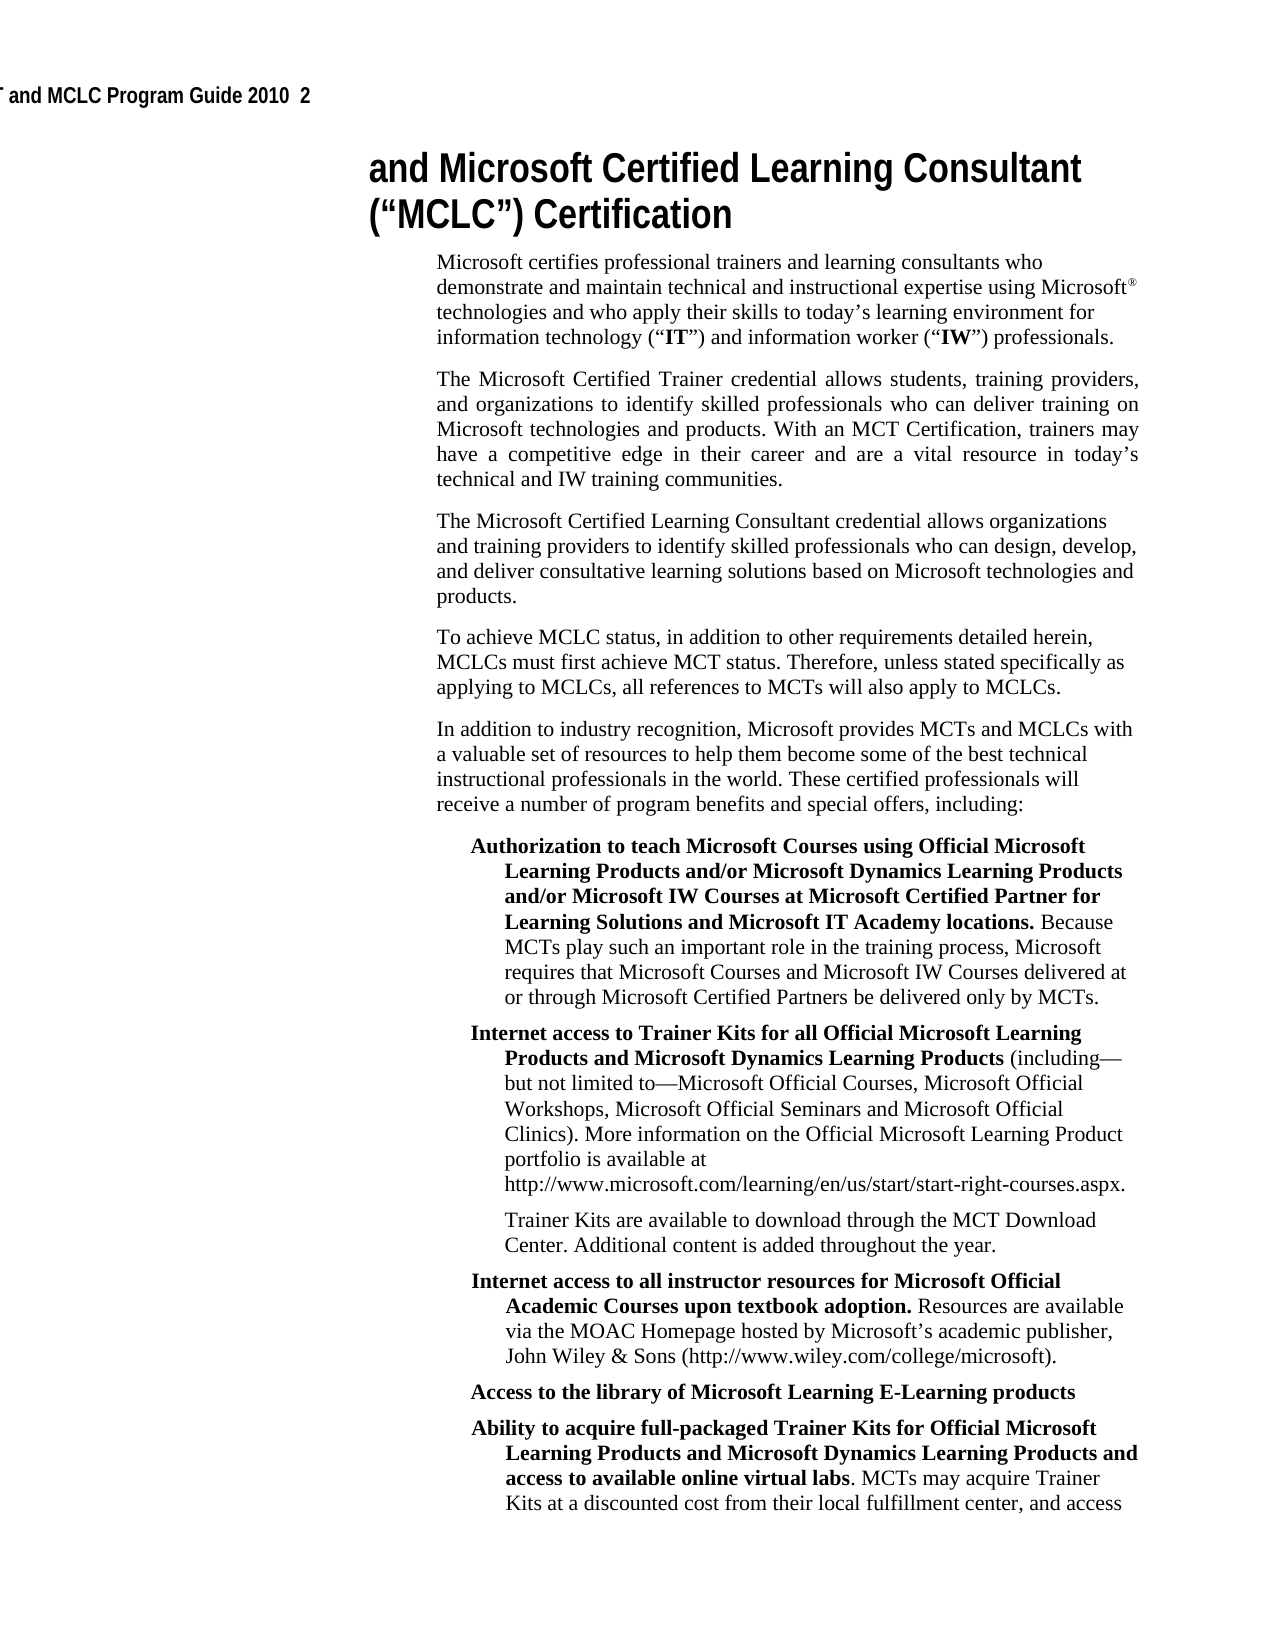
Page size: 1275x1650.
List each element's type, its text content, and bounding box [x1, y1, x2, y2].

text To achieve MCLC status, in addition to other requirements detailed herein, MCLCs must first achieve MCT status. Therefore, unless stated specifically as applying to MCLCs, all references to MCTs will also apply to MCLCs. [436, 625, 1140, 700]
text Microsoft certifies professional trainers and learning consultants who demonstrate and maintain technical and instructional expertise using Microsoft® technologies and who apply their skills to today’s learning environment for information technology (“IT”) and information worker (“IW”) professionals. [436, 250, 1140, 350]
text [471, 1414, 1140, 1515]
text Internet access to all instructor resources for Microsoft Official Academic Courses upon textbook adoption. Resources are available via the MOAC Homepage hosted by Microsoft’s academic publisher, John Wiley & Sons (http://www.wiley.com/college/microsoft). [471, 1268, 1140, 1368]
text Access to the library of Microsoft Learning E-Learning products [470, 1379, 1140, 1404]
text Trainer Kits are available to download through the . Additional content is added throughout the year. [504, 1207, 1140, 1257]
text The Microsoft Certified Learning Consultant credential allows organizations and training providers to identify skilled professionals who can design, develop, and deliver consultative learning solutions based on Microsoft technologies and products. [436, 508, 1140, 608]
text Authorization to teach Microsoft Courses using Official Microsoft Learning Products and/or Microsoft Dynamics Learning Products and/or Microsoft IW Courses at Microsoft Certified Partner for Learning Solutions and Microsoft IT Academy locations. Because MCTs play such an important role in the training process, Microsoft requires that Microsoft Courses and Microsoft IW Courses delivered at or through Microsoft Certified Partners be delivered only by MCTs. [470, 833, 1140, 1009]
text Internet access to Trainer Kits for all Official Microsoft Learning Products and Microsoft Dynamics Learning Products (including—but not limited to—Microsoft Official Courses, Microsoft Official Workshops, Microsoft Official Seminars and Microsoft Official Clinics). More information on the Official Microsoft Learning Product portfolio is available at http://www.microsoft.com/learning/en/us/start/start-right-courses.aspx. [470, 1020, 1140, 1196]
text In addition to industry recognition, Microsoft provides MCTs and MCLCs with a valuable set of resources to help them become some of the best technical instructional professionals in the world. These certified professionals will receive a number of program benefits and special offers, including: [436, 716, 1140, 816]
subtitle Section 1: Benefits of Microsoft Certified Trainer (“MCT”) and Microsoft Certified Learning Consultant (“MCLC”) Certification [199, 146, 1140, 237]
text The Microsoft Certified Trainer credential allows students, training providers, and organizations to identify skilled professionals who can deliver training on Microsoft technologies and products. With an MCT Certification, trainers may have a competitive edge in their career and are a vital resource in today’s technical and IW training communities. [436, 366, 1140, 491]
